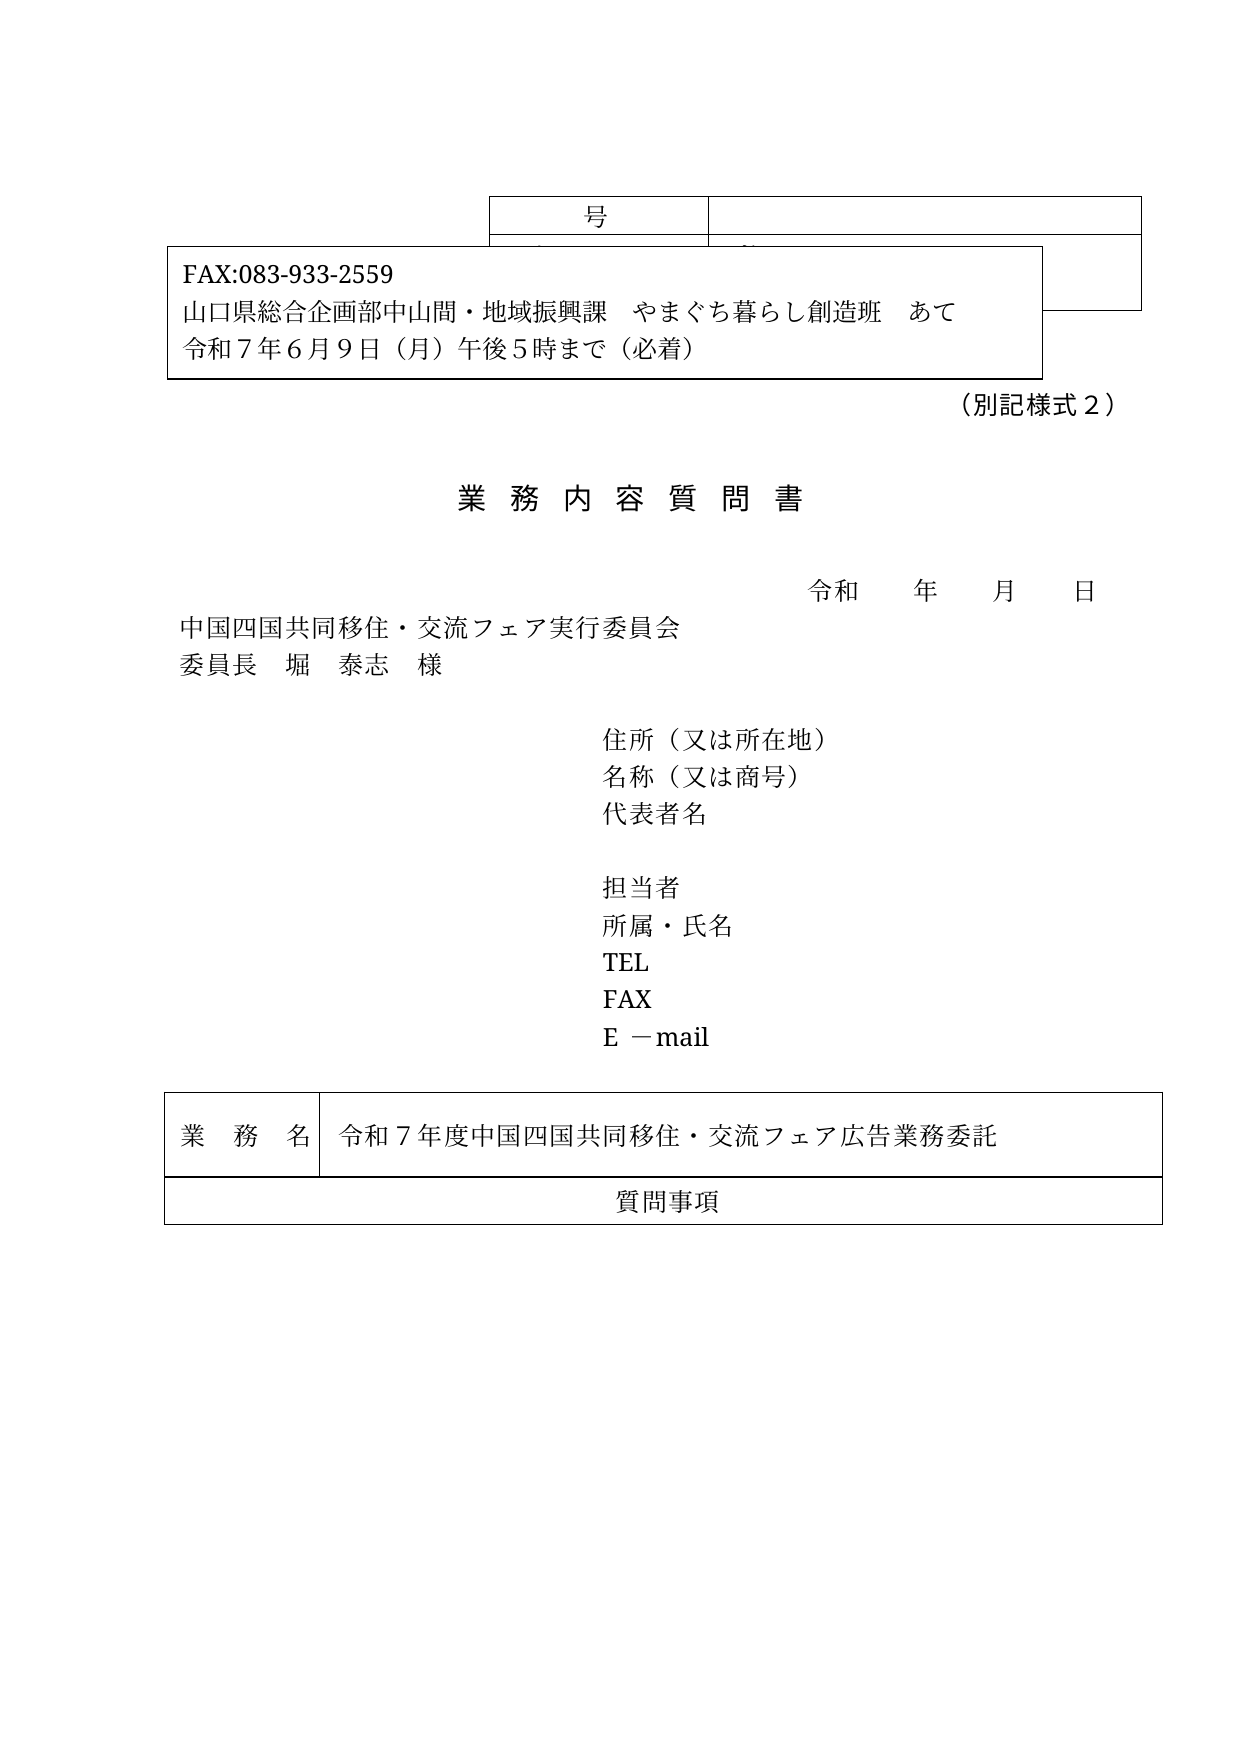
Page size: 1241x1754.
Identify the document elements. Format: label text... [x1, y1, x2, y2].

table_cell [709, 235, 1141, 310]
table_cell ＦＡＸ番号 [490, 197, 708, 234]
table_cell [709, 197, 1141, 234]
text 業務内容質問書 [153, 459, 1132, 534]
text 中国四国共同移住・交流フェア実行委員会 [153, 608, 1132, 645]
table_header 令和７年度中国四国共同移住・交流フェア広告業務委託 [320, 1093, 1162, 1176]
text 代表者名 [153, 794, 1132, 831]
text 担当者 [153, 868, 1132, 906]
table_cell 質問事項 [165, 1178, 1162, 1224]
text 所属・氏名 [153, 906, 1132, 943]
text FAX [153, 980, 1132, 1017]
table_header 業 務 名 [165, 1093, 319, 1176]
text （別記様式２） [153, 385, 1132, 422]
text 住所（又は所在地） [153, 720, 1132, 757]
text 委員長 堀 泰志 様 [153, 645, 1132, 683]
text 名称（又は商号） [153, 757, 1132, 794]
text 令和 年 月 日 [153, 571, 1098, 608]
text E－mail [153, 1017, 1132, 1054]
text TEL [153, 943, 1132, 980]
